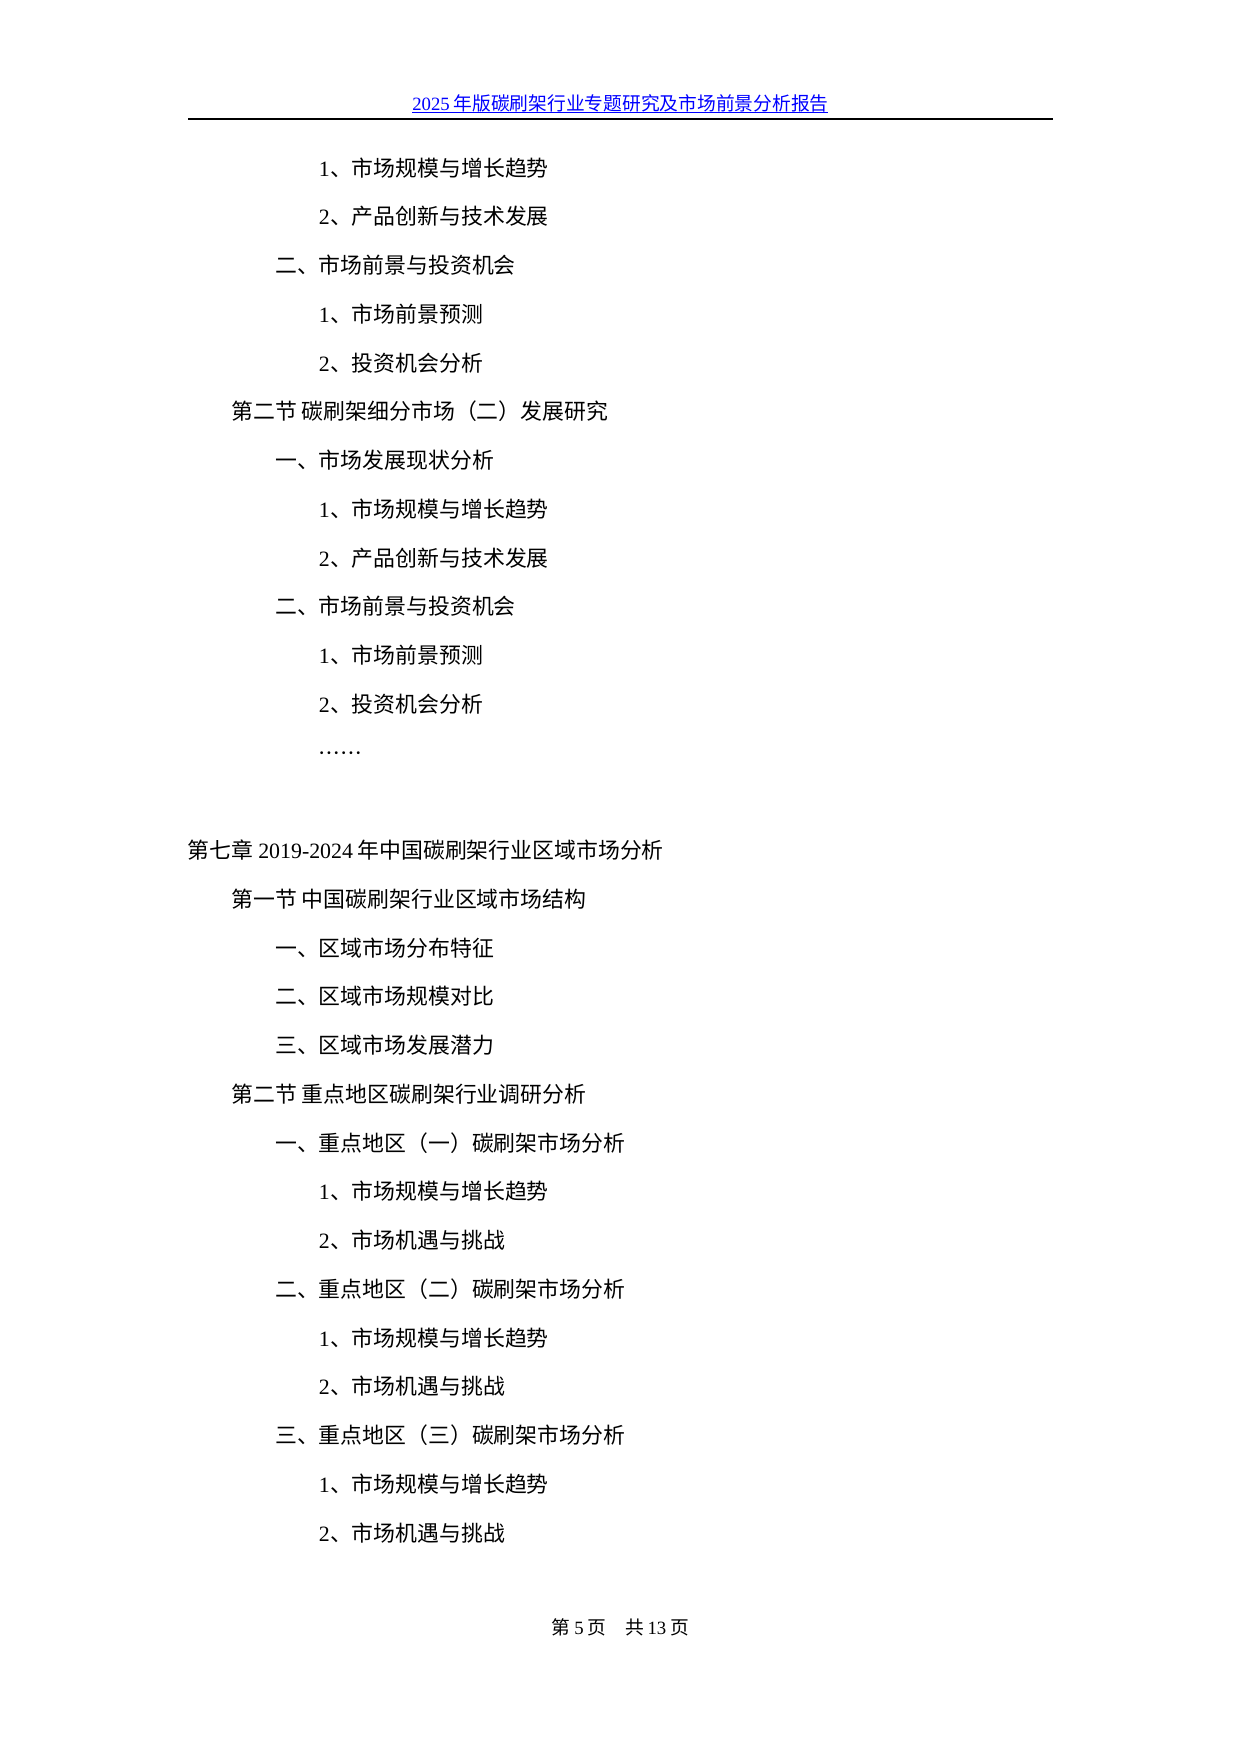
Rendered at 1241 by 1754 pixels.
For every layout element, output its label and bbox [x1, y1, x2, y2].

text [187, 150, 1053, 1548]
